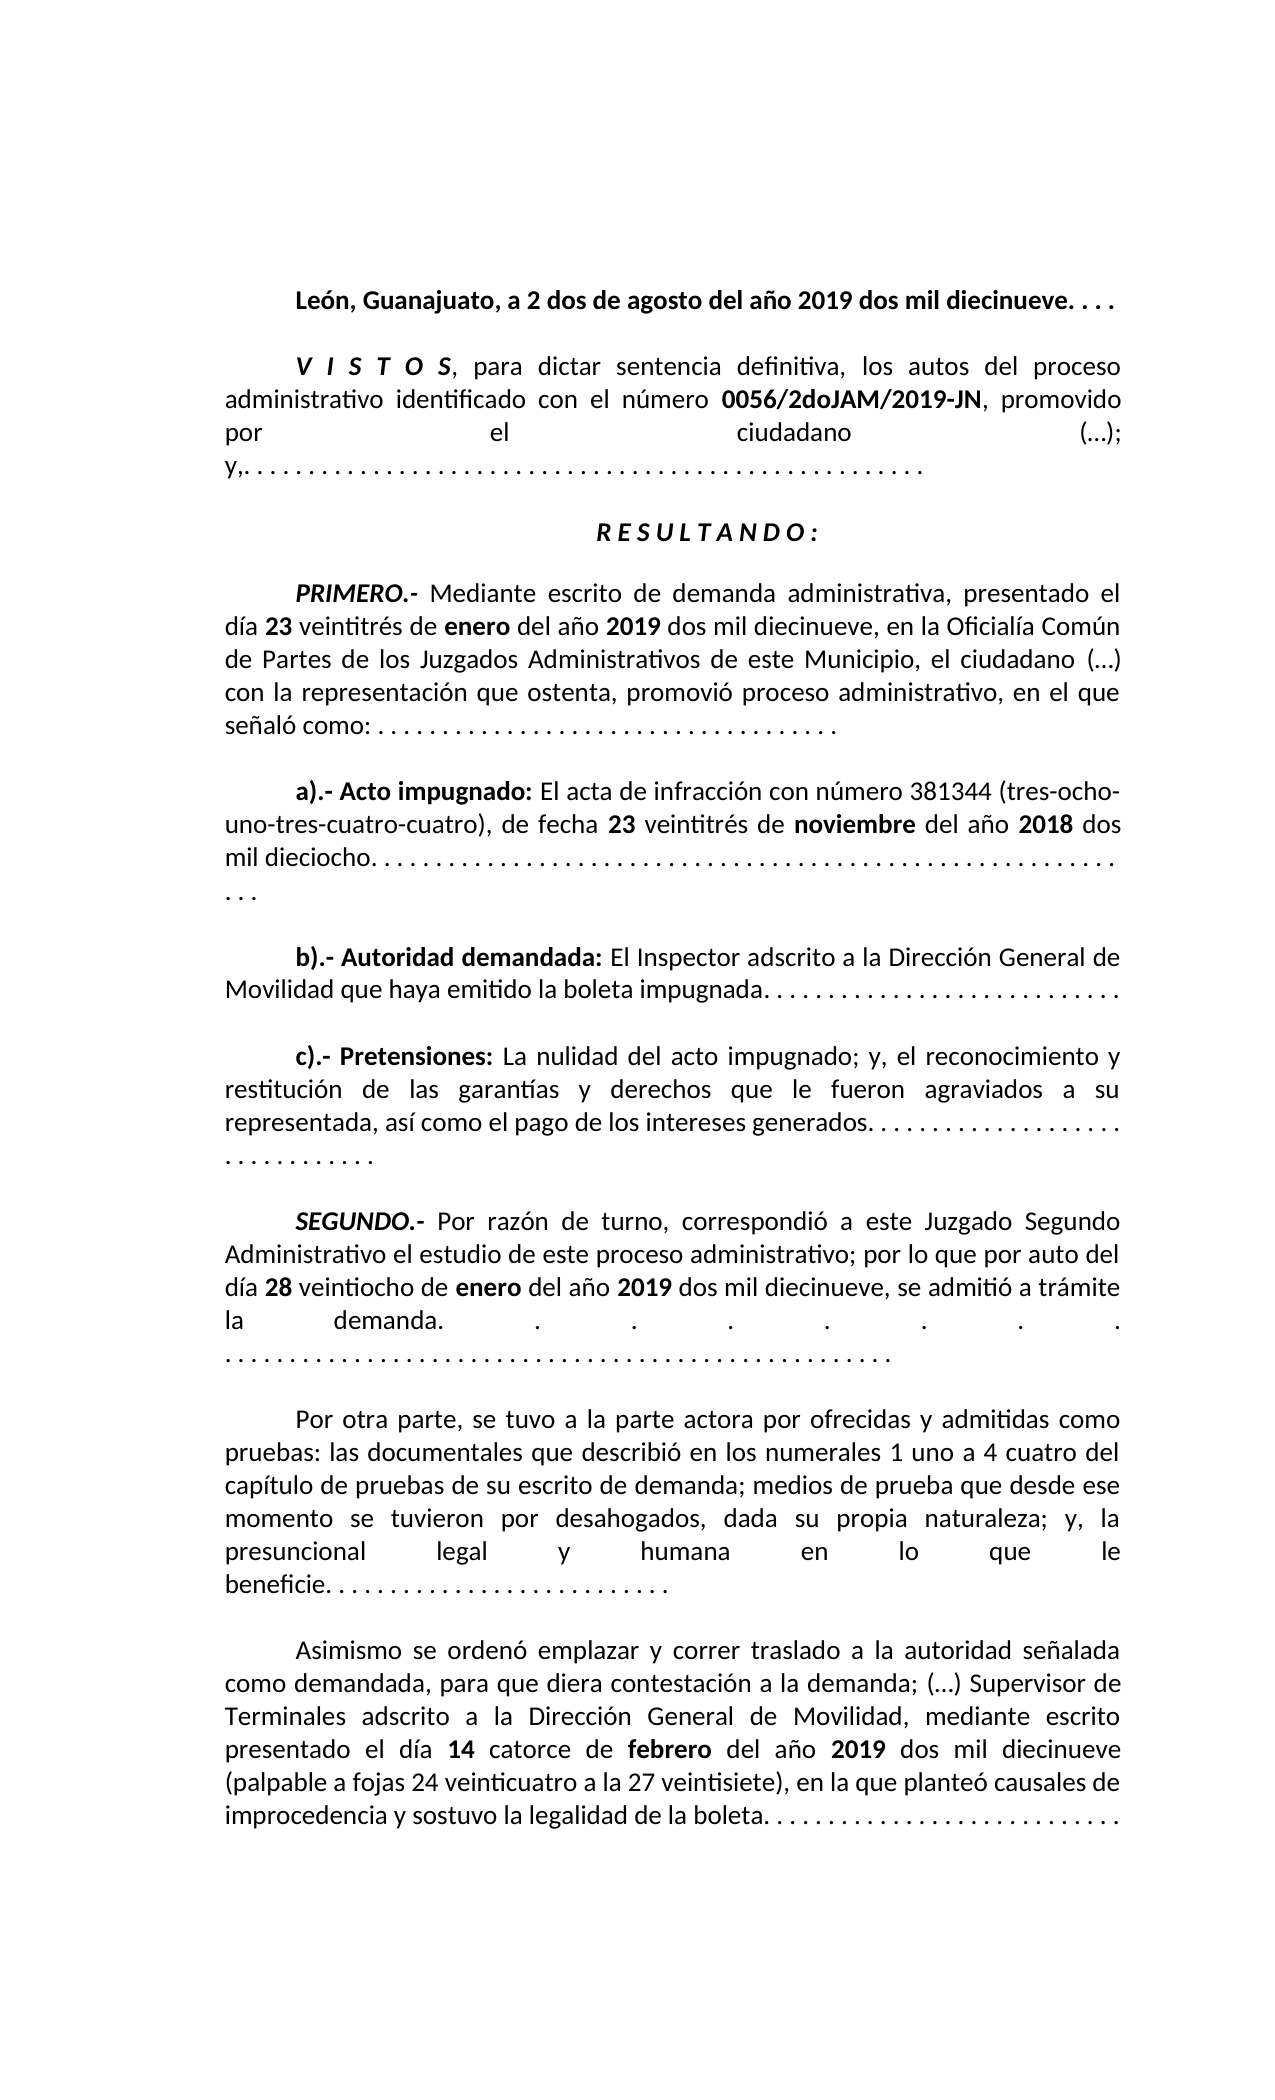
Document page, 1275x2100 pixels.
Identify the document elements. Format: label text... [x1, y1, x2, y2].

text PRIMERO.- Mediante escrito de demanda administrativa, presentado el día 23 veintitrés de enero del año 2019 dos mil diecinueve, en la Oficialía Común de Partes de los Juzgados Administrativos de este Municipio, el ciudadano (…) con la representación que ostenta, promovió proceso administrativo, en el que señaló como: . . . . . . . . . . . . . . . . . . . . . . . . . . . . . . . . . . . . [224, 576, 1121, 742]
text Por otra parte, se tuvo a la parte actora por ofrecidas y admitidas como pruebas: las documentales que describió en los numerales 1 uno a 4 cuatro del capítulo de pruebas de su escrito de demanda; medios de prueba que desde ese momento se tuvieron por desahogados, dada su propia naturaleza; y, la presuncional legal y humana en lo que le beneficie. . . . . . . . . . . . . . . . . . . . . . . . . . . [224, 1402, 1121, 1600]
text b).- Autoridad demandada: El Inspector adscrito a la Dirección General de Movilidad que haya emitido la boleta impugnada. . . . . . . . . . . . . . . . . . . . . . . . . . . . [224, 940, 1121, 1006]
text R E S U L T A N D O : [224, 515, 1121, 548]
text SEGUNDO.- Por razón de turno, correspondió a este Juzgado Segundo Administrativo el estudio de este proceso administrativo; por lo que por auto del día 28 veintiocho de enero del año 2019 dos mil diecinueve, se admitió a trámite la demanda. . . . . . . . . . . . . . . . . . . . . . . . . . . . . . . . . . . . . . . . . . . . . . . . . . . . . . . . . . . . [224, 1204, 1121, 1369]
text c).- Pretensiones: La nulidad del acto impugnado; y, el reconocimiento y restitución de las garantías y derechos que le fueron agraviados a su representada, así como el pago de los intereses generados. . . . . . . . . . . . . . . . . . . . . . . . . . . . . . . . [224, 1039, 1121, 1171]
text Asimismo se ordenó emplazar y correr traslado a la autoridad señalada como demandada, para que diera contestación a la demanda; (…) Supervisor de Terminales adscrito a la Dirección General de Movilidad, mediante escrito presentado el día 14 catorce de febrero del año 2019 dos mil diecinueve (palpable a fojas 24 veinticuatro a la 27 veintisiete), en la que planteó causales de improcedencia y sostuvo la legalidad de la boleta. . . . . . . . . . . . . . . . . . . . . . . . . . . . [224, 1633, 1121, 1831]
text a).- Acto impugnado: El acta de infracción con número 381344 (tres-ocho-uno-tres-cuatro-cuatro), de fecha 23 veintitrés de noviembre del año 2018 dos mil dieciocho. . . . . . . . . . . . . . . . . . . . . . . . . . . . . . . . . . . . . . . . . . . . . . . . . . . . . . . . . . . . . [224, 774, 1121, 907]
text León, Guanajuato, a 2 dos de agosto del año 2019 dos mil diecinueve. . . . [224, 283, 1121, 317]
text V I S T O S, para dictar sentencia definitiva, los autos del proceso administrativo identificado con el número 0056/2doJAM/2019-JN, promovido por el ciudadano (…); y,. . . . . . . . . . . . . . . . . . . . . . . . . . . . . . . . . . . . . . . . . . . . . . . . . . . . . [224, 349, 1121, 482]
